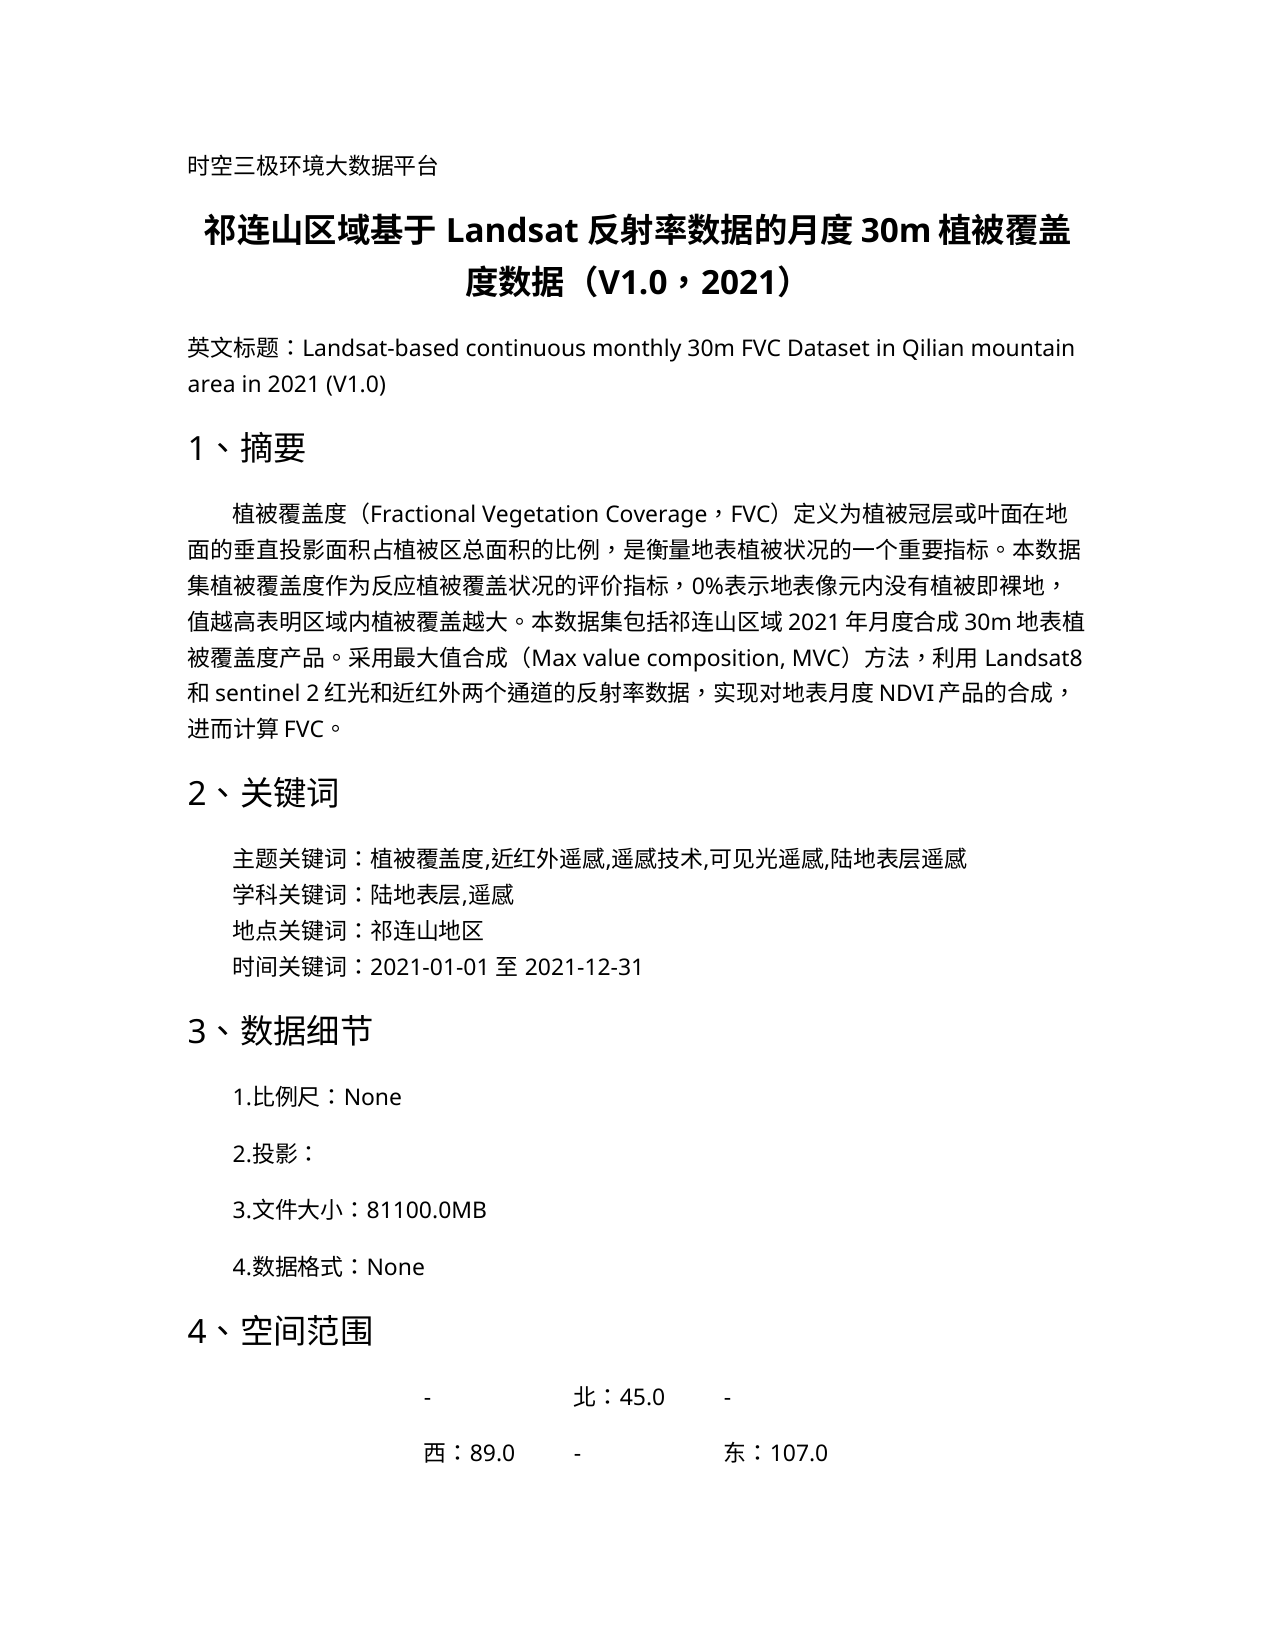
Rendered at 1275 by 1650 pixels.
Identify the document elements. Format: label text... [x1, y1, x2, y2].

table_header - [713, 1381, 862, 1437]
text 主题关键词：植被覆盖度,近红外遥感,遥感技术,可见光遥感,陆地表层遥感 学科关键词：陆地表层,遥感 地点关键词：祁连山地区 时间关键词：2021-01-01 至 2021-12-31 [232, 843, 1087, 982]
table_header - [413, 1381, 562, 1437]
text 4、空间范围 [187, 1308, 1087, 1353]
table_cell - [563, 1437, 712, 1493]
table_header 北：45.0 [563, 1381, 712, 1437]
text 2、关键词 [187, 770, 1087, 816]
text 时空三极环境大数据平台 [187, 150, 1087, 181]
table_cell 西：89.0 [413, 1437, 562, 1493]
text 英文标题：Landsat-based continuous monthly 30m FVC Dataset in Qilian mountain area in 2021 (V1.0) [187, 332, 1087, 399]
text 2.投影： [232, 1137, 1087, 1169]
text 1.比例尺：None [232, 1081, 1087, 1112]
text 3.文件大小：81100.0MB [232, 1194, 1087, 1226]
text 植被覆盖度（Fractional Vegetation Coverage，FVC）定义为植被冠层或叶面在地面的垂直投影面积占植被区总面积的比例，是衡量地表植被状况的一个重要指标。本数据集植被覆盖度作为反应植被覆盖状况的评价指标，0%表示地表像元内没有植被即裸地，值越高表明区域内植被覆盖越大。本数据集包括祁连山区域2021年月度合成30m地表植被覆盖度产品。采用最大值合成（Max value composition, MVC）方法，利用 Landsat8和sentinel 2红光和近红外两个通道的反射率数据，实现对地表月度NDVI产品的合成，进而计算FVC。 [187, 498, 1087, 744]
text 3、数据细节 [187, 1008, 1087, 1053]
text 祁连山区域基于 Landsat 反射率数据的月度30m植被覆盖度数据（V1.0，2021） [187, 207, 1087, 304]
text 4.数据格式：None [232, 1251, 1087, 1282]
text 1、摘要 [187, 425, 1087, 470]
table_cell 东：107.0 [713, 1437, 862, 1493]
